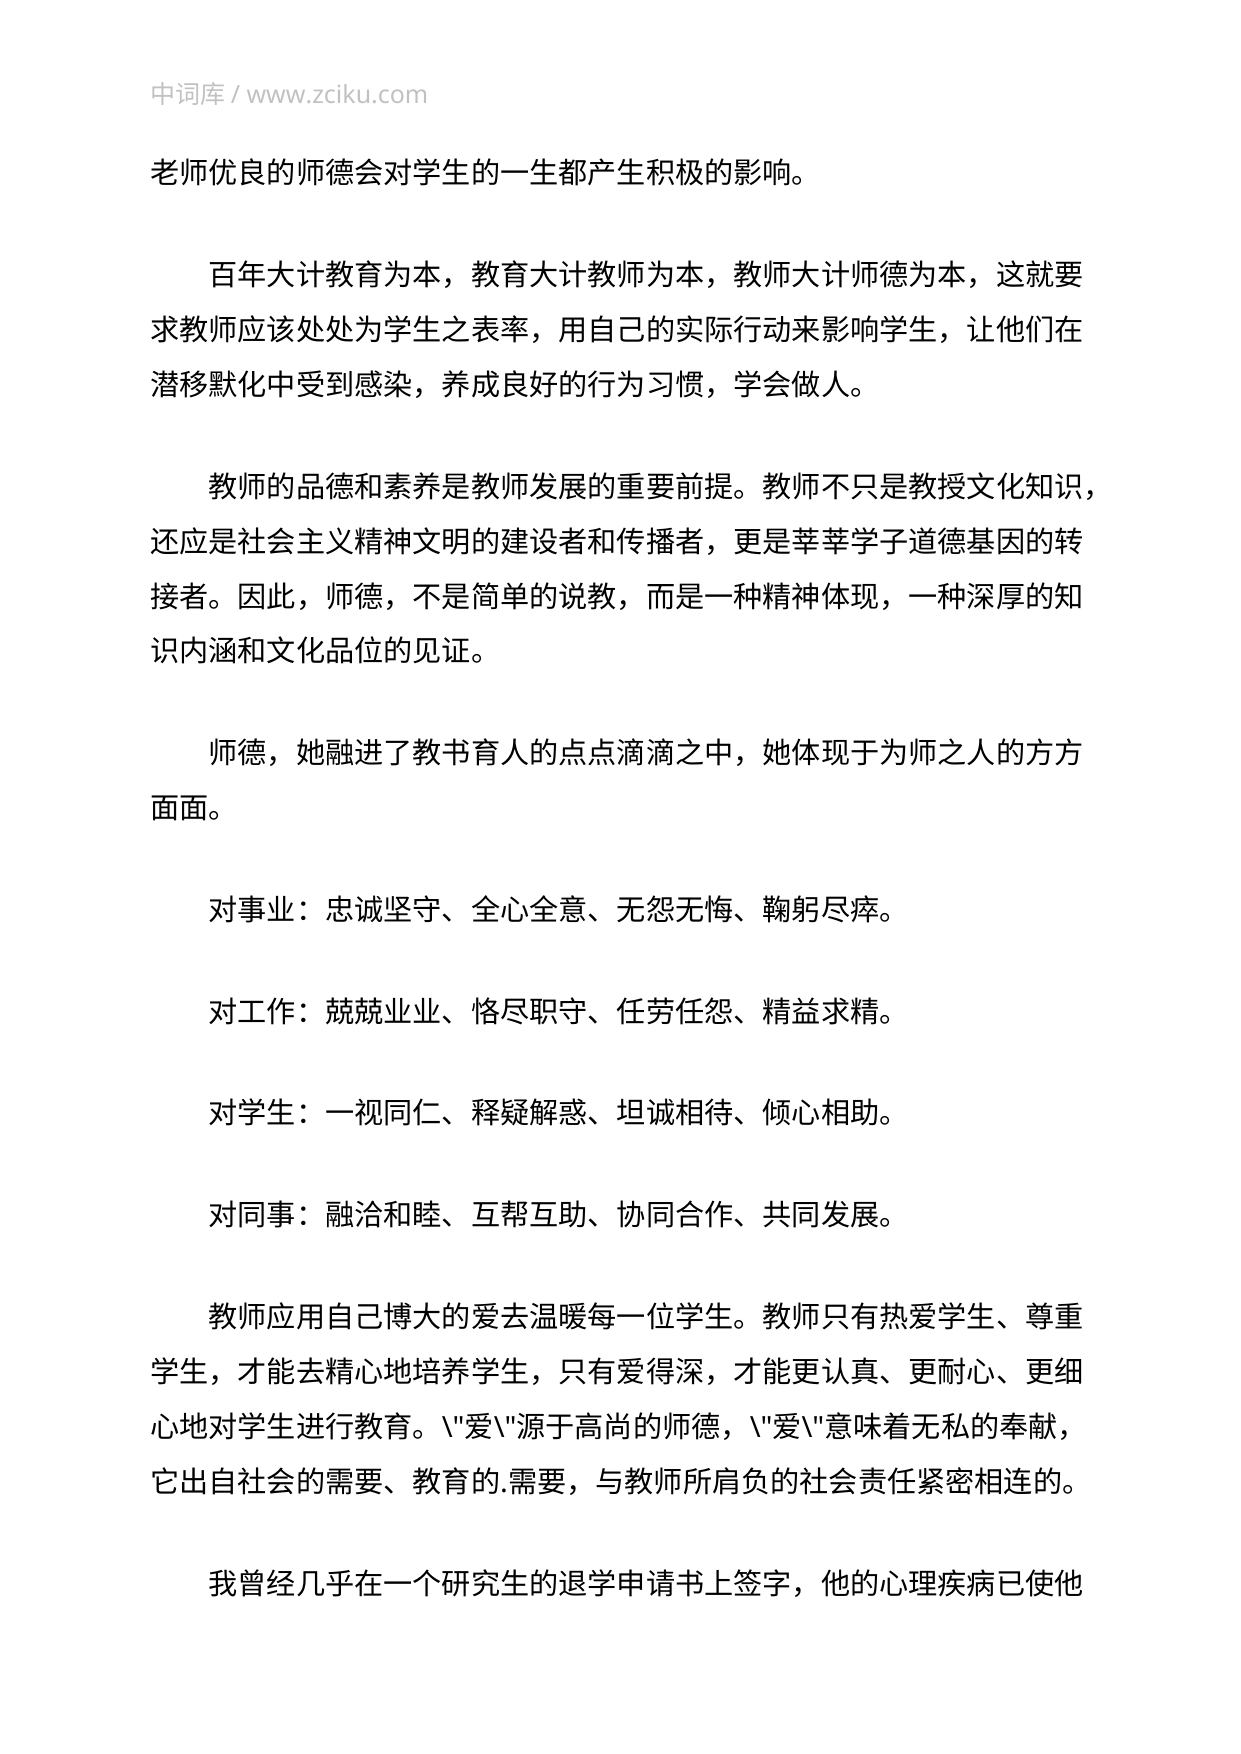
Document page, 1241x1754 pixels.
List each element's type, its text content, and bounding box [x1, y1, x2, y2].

text 教师应用自己博大的爱去温暖每一位学生。教师只有热爱学生、尊重学生，才能去精心地培养学生，只有爱得深，才能更认真、更耐心、更细心地对学生进行教育。\"爱\"源于高尚的师德，\"爱\"意味着无私的奉献，它出自社会的需要、教育的.需要，与教师所肩负的社会责任紧密相连的。 [150, 1293, 1090, 1501]
text 教师的品德和素养是教师发展的重要前提。教师不只是教授文化知识，还应是社会主义精神文明的建设者和传播者，更是莘莘学子道德基因的转接者。因此，师德，不是简单的说教，而是一种精神体现，一种深厚的知识内涵和文化品位的见证。 [150, 463, 1090, 670]
text 对工作：兢兢业业、恪尽职守、任劳任怨、精益求精。 [150, 988, 1090, 1031]
text 师德，她融进了教书育人的点点滴滴之中，她体现于为师之人的方方面面。 [150, 730, 1090, 827]
text 对学生：一视同仁、释疑解惑、坦诚相待、倾心相助。 [150, 1090, 1090, 1132]
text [150, 150, 1090, 192]
text 百年大计教育为本，教育大计教师为本，教师大计师德为本，这就要求教师应该处处为学生之表率，用自己的实际行动来影响学生，让他们在潜移默化中受到感染，养成良好的行为习惯，学会做人。 [150, 252, 1090, 404]
text 对事业：忠诚坚守、全心全意、无怨无悔、鞠躬尽瘁。 [150, 886, 1090, 929]
text 对同事：融洽和睦、互帮互助、协同合作、共同发展。 [150, 1192, 1090, 1234]
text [150, 1560, 1090, 1603]
